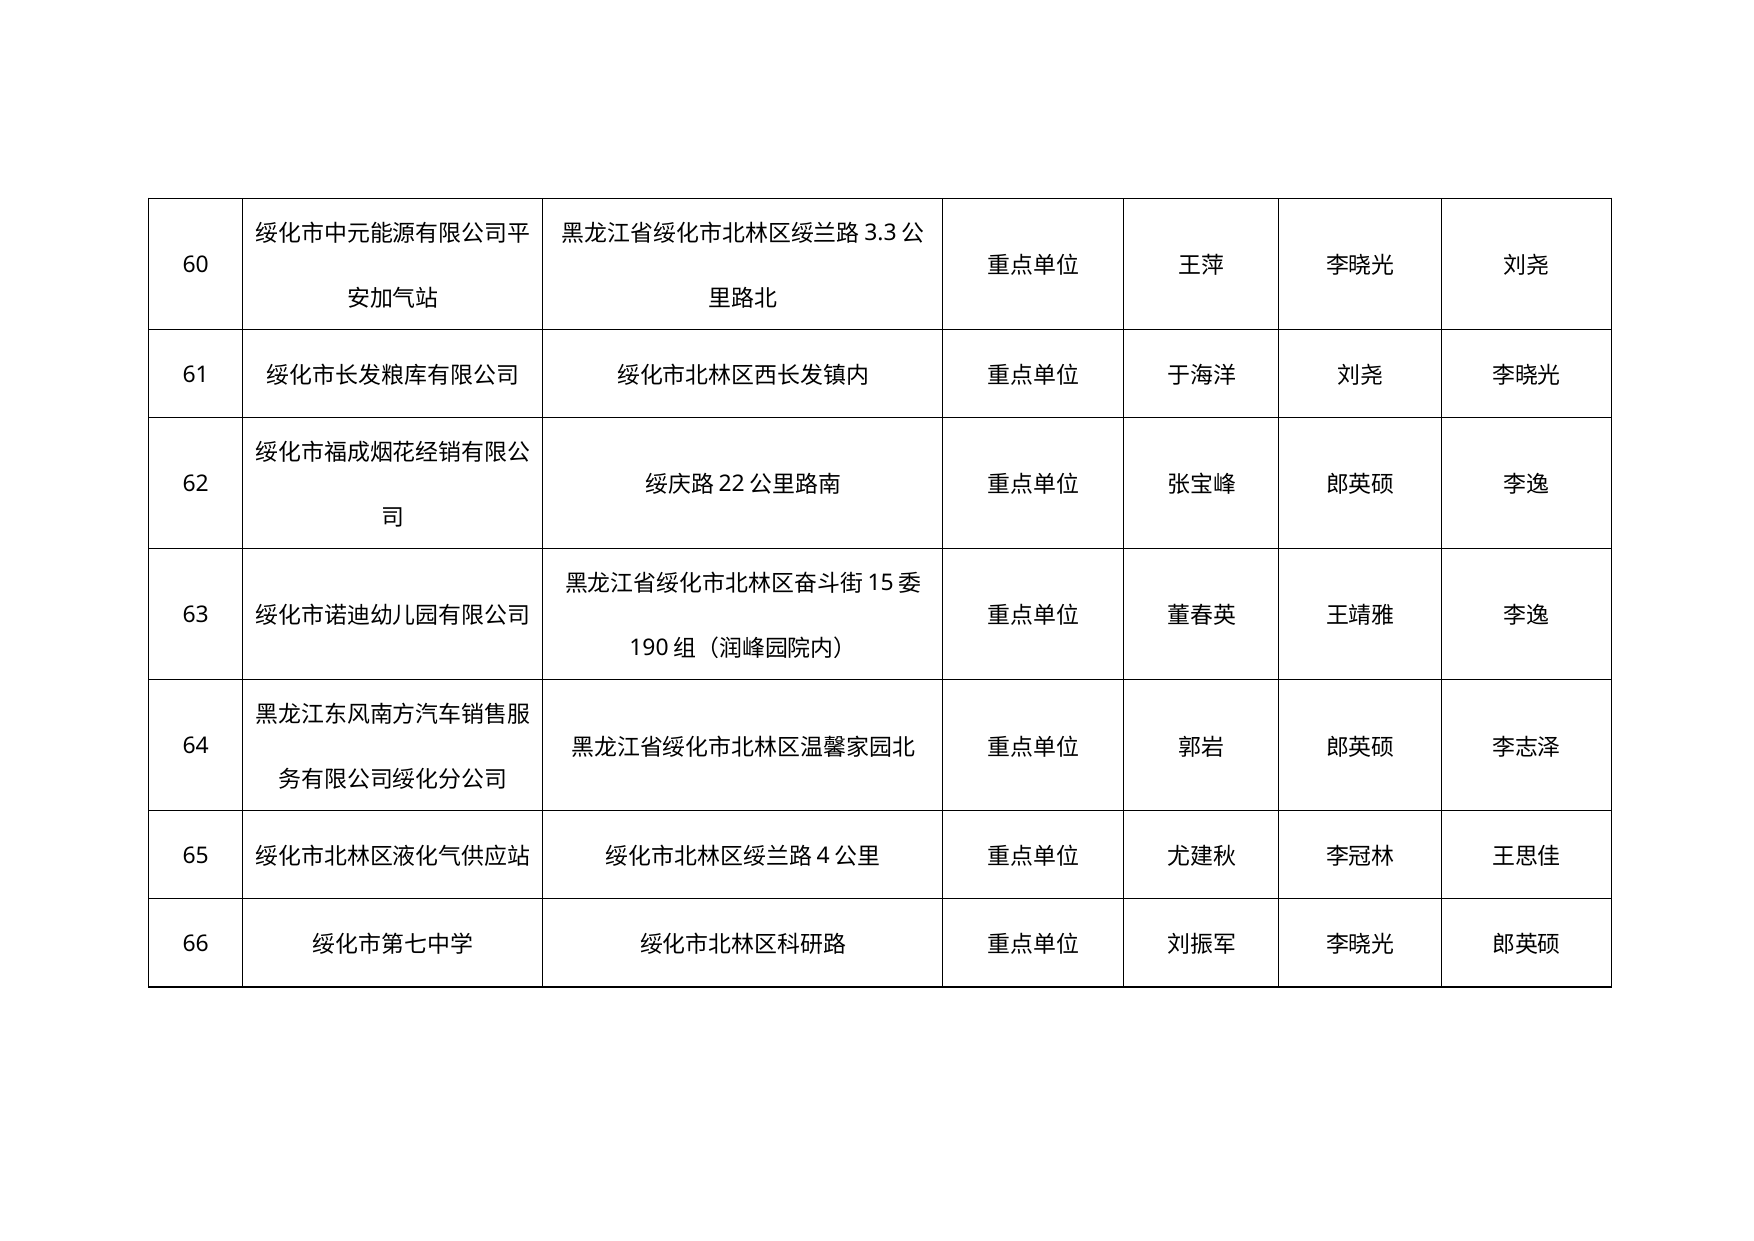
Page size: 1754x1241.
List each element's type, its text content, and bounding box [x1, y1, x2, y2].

table_cell 重点单位 [943, 418, 1123, 548]
table_cell 重点单位 [943, 549, 1123, 679]
table_cell 重点单位 [943, 899, 1123, 986]
table_cell 李逸 [1442, 549, 1611, 679]
table_cell 绥化市福成烟花经销有限公司 [243, 418, 542, 548]
table_cell 尤建秋 [1124, 811, 1278, 898]
table_cell 66 [149, 899, 242, 986]
table_cell 绥化市长发粮库有限公司 [243, 330, 542, 417]
table_cell 绥化市北林区西长发镇内 [543, 330, 942, 417]
table_cell 绥化市北林区液化气供应站 [243, 811, 542, 898]
table_cell 黑龙江东风南方汽车销售服务有限公司绥化分公司 [243, 680, 542, 810]
table_cell 董春英 [1124, 549, 1278, 679]
table_cell 张宝峰 [1124, 418, 1278, 548]
table_cell 重点单位 [943, 330, 1123, 417]
table_cell 郭岩 [1124, 680, 1278, 810]
table_cell 于海洋 [1124, 330, 1278, 417]
table_cell 郎英硕 [1442, 899, 1611, 986]
table_cell 李逸 [1442, 418, 1611, 548]
table_cell 黑龙江省绥化市北林区温馨家园北 [543, 680, 942, 810]
table_cell 绥化市北林区绥兰路4公里 [543, 811, 942, 898]
table_cell 重点单位 [943, 811, 1123, 898]
table_cell 绥化市北林区科研路 [543, 899, 942, 986]
table_cell 李志泽 [1442, 680, 1611, 810]
table_cell 60 [149, 199, 242, 329]
table_cell 重点单位 [943, 680, 1123, 810]
table_cell 李晓光 [1279, 899, 1441, 986]
table_cell 64 [149, 680, 242, 810]
table_cell 李晓光 [1442, 330, 1611, 417]
table_cell 李晓光 [1279, 199, 1441, 329]
table_cell 绥化市诺迪幼儿园有限公司 [243, 549, 542, 679]
table_cell 65 [149, 811, 242, 898]
table_cell 郎英硕 [1279, 418, 1441, 548]
table_cell 62 [149, 418, 242, 548]
table_cell 黑龙江省绥化市北林区奋斗街15委190组（润峰园院内） [543, 549, 942, 679]
table_cell 刘尧 [1279, 330, 1441, 417]
table_cell 王萍 [1124, 199, 1278, 329]
table_cell 黑龙江省绥化市北林区绥兰路3.3公里路北 [543, 199, 942, 329]
table_cell 重点单位 [943, 199, 1123, 329]
table_cell 刘尧 [1442, 199, 1611, 329]
table_cell 王思佳 [1442, 811, 1611, 898]
table_cell 郎英硕 [1279, 680, 1441, 810]
table_cell 绥庆路22公里路南 [543, 418, 942, 548]
table_cell 刘振军 [1124, 899, 1278, 986]
table_cell 王靖雅 [1279, 549, 1441, 679]
table_cell 绥化市中元能源有限公司平安加气站 [243, 199, 542, 329]
table_cell 绥化市第七中学 [243, 899, 542, 986]
table_cell 63 [149, 549, 242, 679]
table_cell 61 [149, 330, 242, 417]
table_cell 李冠林 [1279, 811, 1441, 898]
